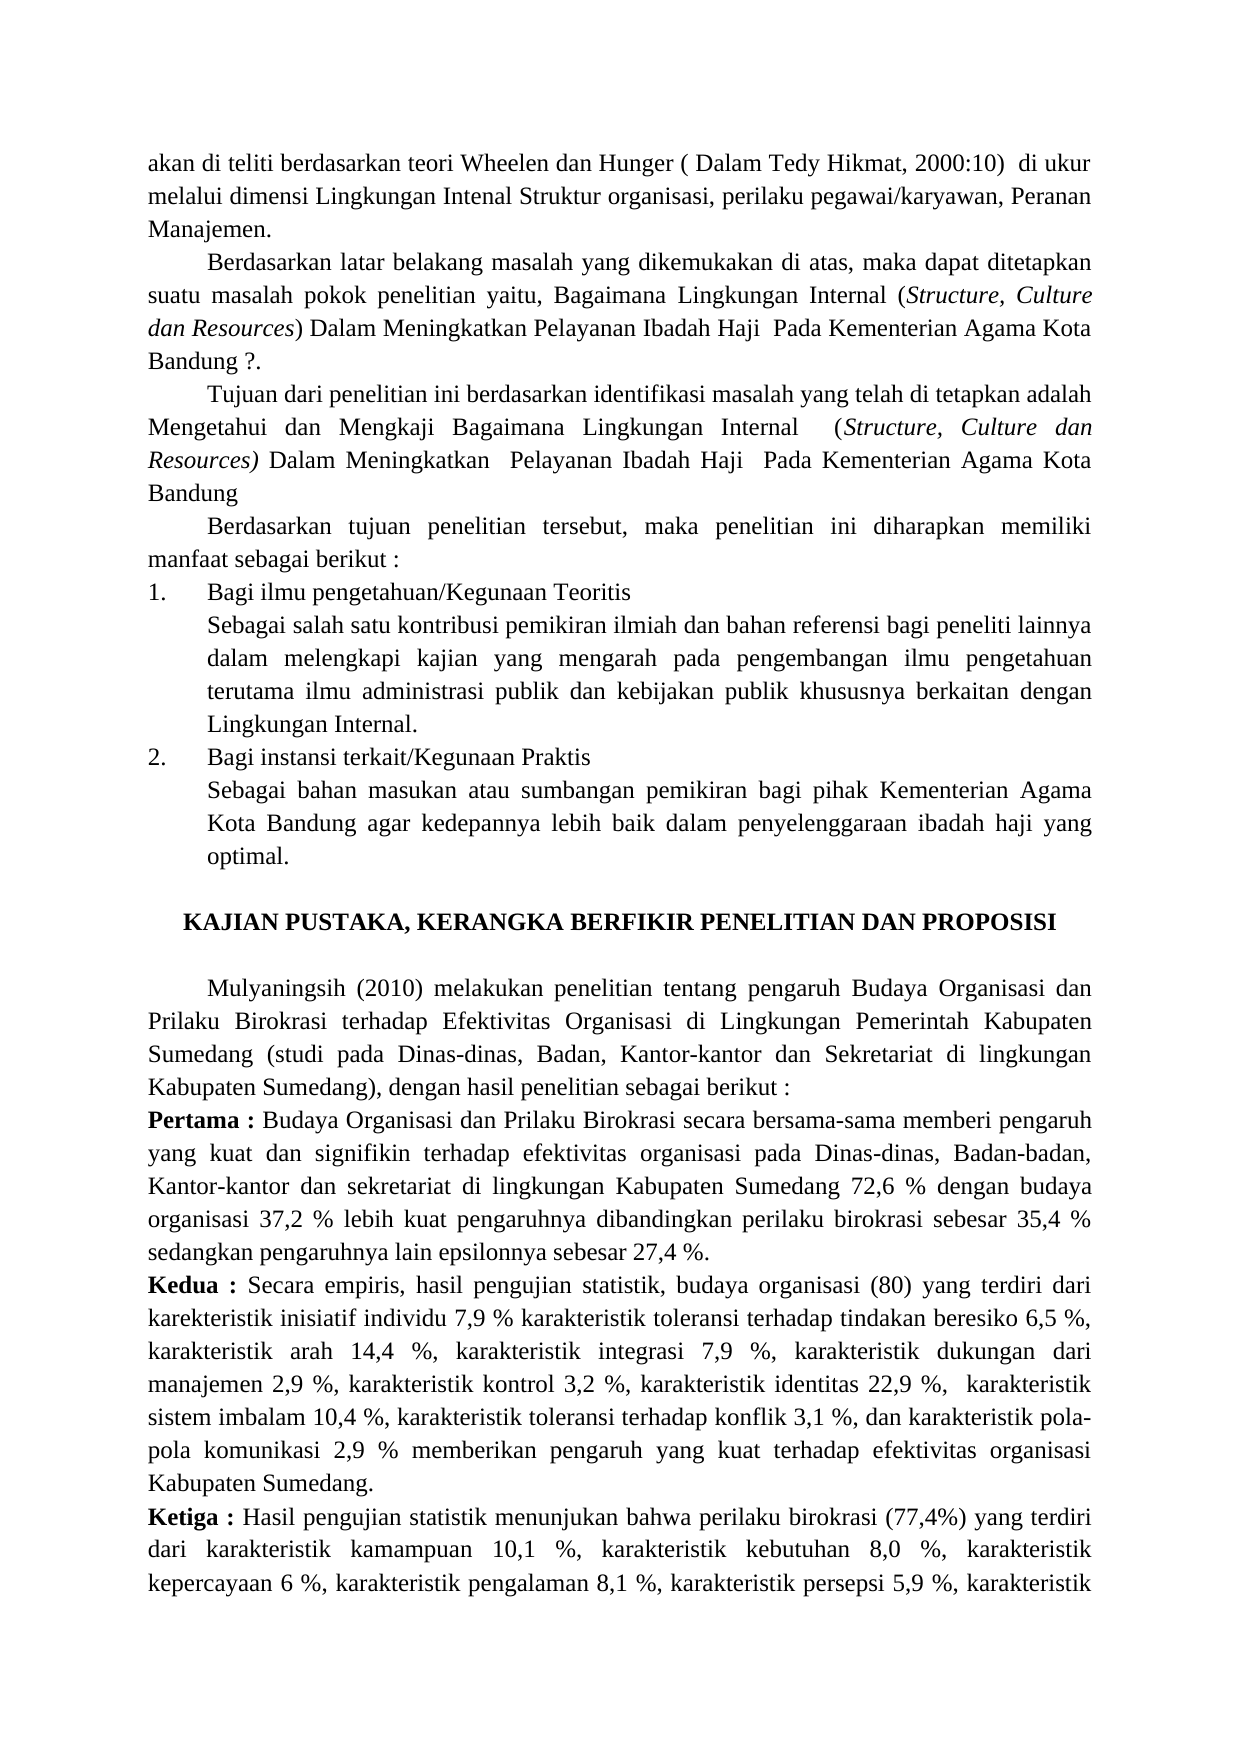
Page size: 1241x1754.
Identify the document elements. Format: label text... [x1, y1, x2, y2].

list Bagi ilmu pengetahuan/Kegunaan Teoritis [148, 577, 1092, 606]
list Bagi instansi terkait/Kegunaan Praktis [148, 742, 1092, 771]
text Mulyaningsih (2010) melakukan penelitian tentang pengaruh Budaya Organisasi dan Prilaku Birokrasi terhadap Efektivitas Organisasi di Lingkungan Pemerintah Kabupaten Sumedang (studi pada Dinas-dinas, Badan, Kantor-kantor dan Sekretariat di lingkungan Kabupaten Sumedang), dengan hasil penelitian sebagai berikut : [148, 973, 1092, 1101]
list Pertama : Budaya Organisasi dan Prilaku Birokrasi secara bersama-sama memberi pengaruh yang kuat dan signifikin terhadap efektivitas organisasi pada Dinas-dinas, Badan-badan, Kantor-kantor dan sekretariat di lingkungan Kabupaten Sumedang 72,6 % dengan budaya organisasi 37,2 % lebih kuat pengaruhnya dibandingkan perilaku birokrasi sebesar 35,4 % sedangkan pengaruhnya lain epsilonnya sebesar 27,4 %. [148, 1105, 1092, 1266]
text KAJIAN PUSTAKA, KERANGKA BERFIKIR PENELITIAN DAN PROPOSISI [148, 907, 1092, 936]
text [148, 148, 1092, 242]
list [148, 1502, 1092, 1596]
list Sebagai salah satu kontribusi pemikiran ilmiah dan bahan referensi bagi peneliti lainnya dalam melengkapi kajian yang mengarah pada pengembangan ilmu pengetahuan terutama ilmu administrasi publik dan kebijakan publik khususnya berkaitan dengan Lingkungan Internal. [207, 610, 1092, 738]
text Berdasarkan latar belakang masalah yang dikemukakan di atas, maka dapat ditetapkan suatu masalah pokok penelitian yaitu, Bagaimana Lingkungan Internal (Structure, Culture dan Resources) Dalam Meningkatkan Pelayanan Ibadah Haji Pada Kementerian Agama Kota Bandung ?. [148, 247, 1092, 374]
list Kedua : Secara empiris, hasil pengujian statistik, budaya organisasi (80) yang terdiri dari karekteristik inisiatif individu 7,9 % karakteristik toleransi terhadap tindakan beresiko 6,5 %, karakteristik arah 14,4 %, karakteristik integrasi 7,9 %, karakteristik dukungan dari manajemen 2,9 %, karakteristik kontrol 3,2 %, karakteristik identitas 22,9 %, karakteristik sistem imbalam 10,4 %, karakteristik toleransi terhadap konflik 3,1 %, dan karakteristik pola-pola komunikasi 2,9 % memberikan pengaruh yang kuat terhadap efektivitas organisasi Kabupaten Sumedang. [148, 1270, 1092, 1497]
list Tujuan dari penelitian ini berdasarkan identifikasi masalah yang telah di tetapkan adalah Mengetahui dan Mengkaji Bagaimana Lingkungan Internal (Structure, Culture dan Resources) Dalam Meningkatkan Pelayanan Ibadah Haji Pada Kementerian Agama Kota Bandung [148, 379, 1092, 507]
list Sebagai bahan masukan atau sumbangan pemikiran bagi pihak Kementerian Agama Kota Bandung agar kedepannya lebih baik dalam penyelenggaraan ibadah haji yang optimal. [207, 775, 1092, 870]
list Berdasarkan tujuan penelitian tersebut, maka penelitian ini diharapkan memiliki manfaat sebagai berikut : [148, 511, 1092, 573]
